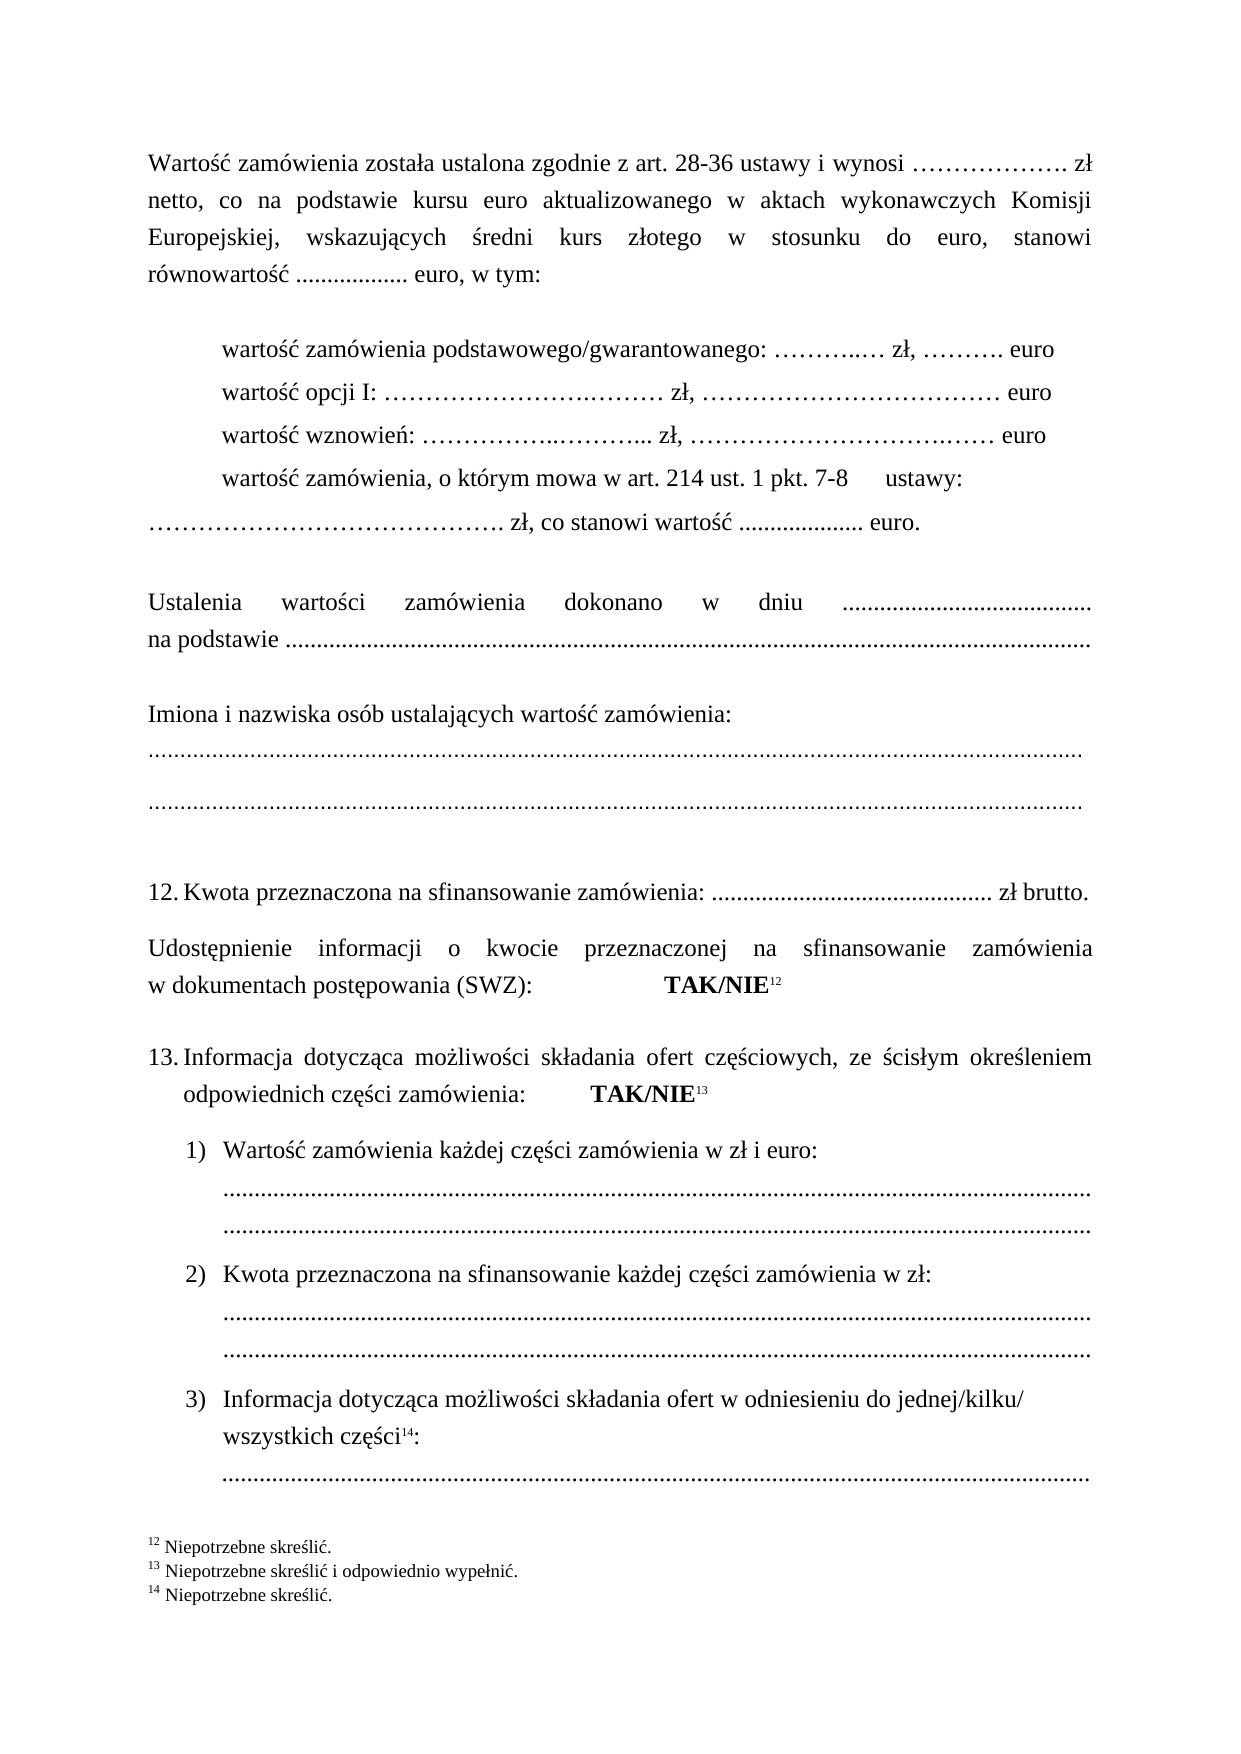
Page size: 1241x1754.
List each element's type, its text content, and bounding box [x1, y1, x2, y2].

text Imiona i nazwiska osób ustalających wartość zamówienia: [148, 699, 1093, 728]
list  wartość zamówienia, o którym mowa w art. 214 ust. 1 pkt. 7-8 ustawy: ……………………………………. zł, co stanowi wartość .................... euro. [148, 463, 1093, 535]
list  wartość zamówienia podstawowego/gwarantowanego: ………..… zł, ………. euro [148, 334, 1093, 363]
text ................................................................................................................................................... [148, 788, 1093, 814]
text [148, 1458, 1093, 1487]
list Kwota przeznaczona na sfinansowanie zamówienia: ............................................. zł brutto. [148, 877, 1093, 906]
list Informacja dotycząca możliwości składania ofert w odniesieniu do jednej/kilku/ wszystkich części: [185, 1384, 1093, 1450]
text Ustalenia wartości zamówienia dokonano w dniu ........................................ na podstawie ................................................................................................................................. [148, 587, 1093, 653]
list ........................................................................................................................................... [223, 1334, 1093, 1363]
list  wartość wznowień: ……………..………... zł, ………………………….…… euro [148, 420, 1093, 449]
list Wartość zamówienia każdej części zamówienia w zł i euro: [185, 1135, 1093, 1164]
text ................................................................................................................................................... [148, 736, 1093, 762]
list ........................................................................................................................................... [223, 1297, 1093, 1326]
list Informacja dotycząca możliwości składania ofert częściowych, ze ścisłym określeniem odpowiednich części zamówienia: TAK/NIE [148, 1042, 1093, 1108]
list ........................................................................................................................................... [223, 1210, 1093, 1239]
list Kwota przeznaczona na sfinansowanie każdej części zamówienia w zł: [185, 1259, 1093, 1288]
text Udostępnienie informacji o kwocie przeznaczonej na sfinansowanie zamówienia w dokumentach postępowania (SWZ): TAK/NIE [148, 933, 1093, 999]
text Wartość zamówienia została ustalona zgodnie z art. 28-36 ustawy i wynosi ………………. zł netto, co na podstawie kursu euro aktualizowanego w aktach wykonawczych Komisji Europejskiej, wskazujących średni kurs złotego w stosunku do euro, stanowi równowartość .................. euro, w tym: [148, 148, 1093, 288]
list ........................................................................................................................................... [223, 1173, 1093, 1201]
list  wartość opcji I: …………………….……… zł, ……………………………… euro [148, 377, 1093, 406]
